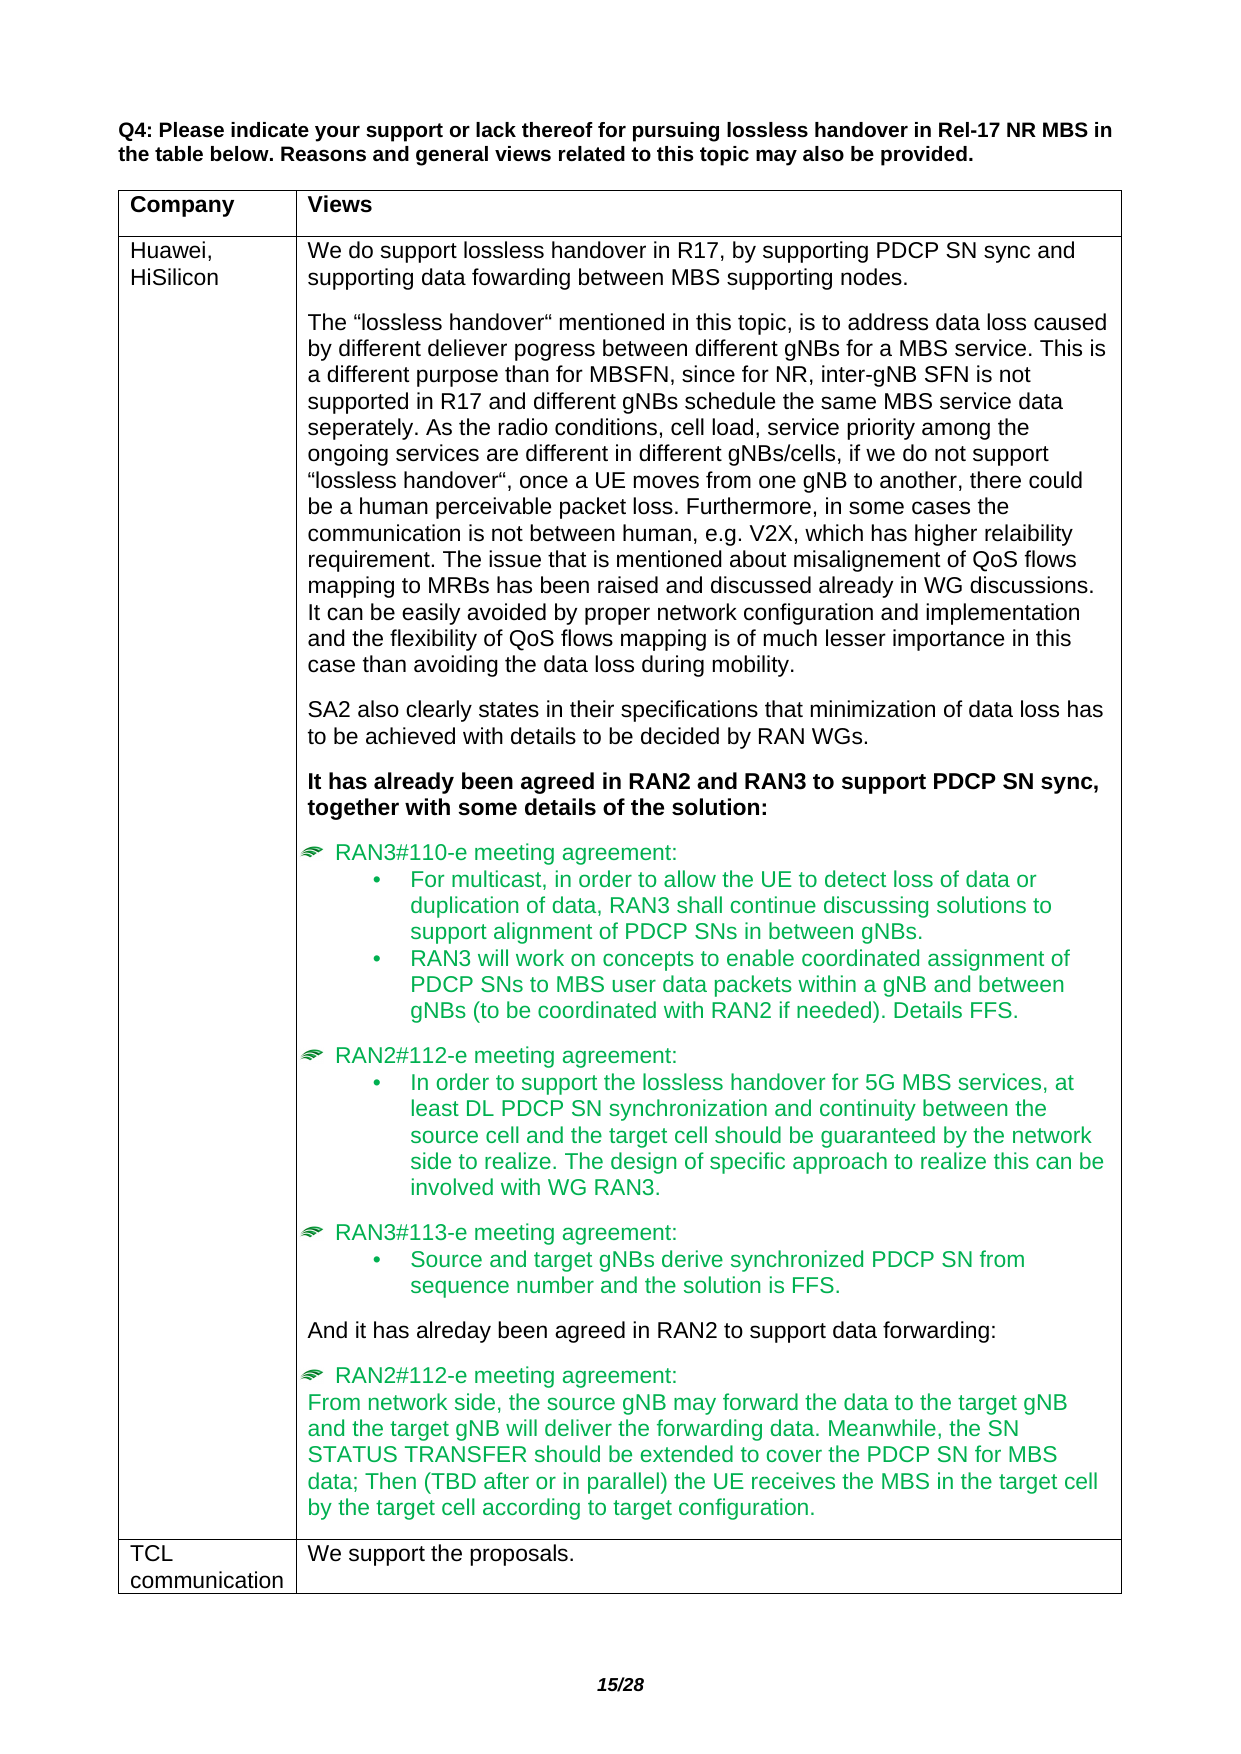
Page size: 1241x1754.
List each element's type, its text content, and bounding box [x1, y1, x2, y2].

table_header Company [119, 191, 296, 236]
text Q4: Please indicate your support or lack thereof for pursuing lossless handover in Rel-17 NR MBS in the table below. Reasons and general views related to this topic may also be provided. [118, 118, 1122, 166]
table_header Views [297, 191, 1121, 236]
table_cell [297, 1540, 1121, 1593]
table_cell Huawei, HiSilicon [119, 237, 296, 1539]
picture [298, 844, 324, 861]
picture [298, 1047, 324, 1064]
picture [298, 1224, 324, 1241]
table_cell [119, 1540, 296, 1593]
picture [298, 1367, 324, 1384]
table_cell We do support lossless handover in R17, by supporting PDCP SN sync and supporting data fowarding between MBS supporting nodes. The “lossless handover“ mentioned in this topic, is to address data loss caused by different deliever pogress between different gNBs for a MBS service. This is a different purpose than for MBSFN, since for NR, inter-gNB SFN is not supported in R17 and different gNBs schedule the same MBS service data seperately. As the radio conditions, cell load, service priority among the ongoing services are different in different gNBs/cells, if we do not support “lossless handover“, once a UE moves from one gNB to another, there could be a human perceivable packet loss. Furthermore, in some cases the communication is not between human, e.g. V2X, which has higher relaibility requirement. The issue that is mentioned about misalignement of QoS flows mapping to MRBs has been raised and discussed already in WG discussions. It can be easily avoided by proper network configuration and implementation and the flexibility of QoS flows mapping is of much lesser importance in this case than avoiding the data loss during mobility. SA2 also clearly states in their specifications that minimization of data loss has to be achieved with details to be decided by RAN WGs. It has already been agreed in RAN2 and RAN3 to support PDCP SN sync, together with some details of the solution: RAN3#110-e meeting agreement: For multicast, in order to allow the UE to detect loss of data or duplication of data, RAN3 shall continue discussing solutions to support alignment of PDCP SNs in between gNBs. RAN3 will work on concepts to enable coordinated assignment of PDCP SNs to MBS user data packets within a gNB and between gNBs (to be coordinated with RAN2 if needed). Details FFS. RAN2#112-e meeting agreement: In order to support the lossless handover for 5G MBS services, at least DL PDCP SN synchronization and continuity between the source cell and the target cell should be guaranteed by the network side to realize. The design of specific approach to realize this can be involved with WG RAN3. RAN3#113-e meeting agreement: Source and target gNBs derive synchronized PDCP SN from sequence number and the solution is FFS. And it has alreday been agreed in RAN2 to support data forwarding: RAN2#112-e meeting agreement: From network side, the source gNB may forward the data to the target gNB and the target gNB will deliver the forwarding data. Meanwhile, the SN STATUS TRANSFER should be extended to cover the PDCP SN for MBS data; Then (TBD after or in parallel) the UE receives the MBS in the target cell by the target cell according to target configuration. [297, 237, 1121, 1539]
